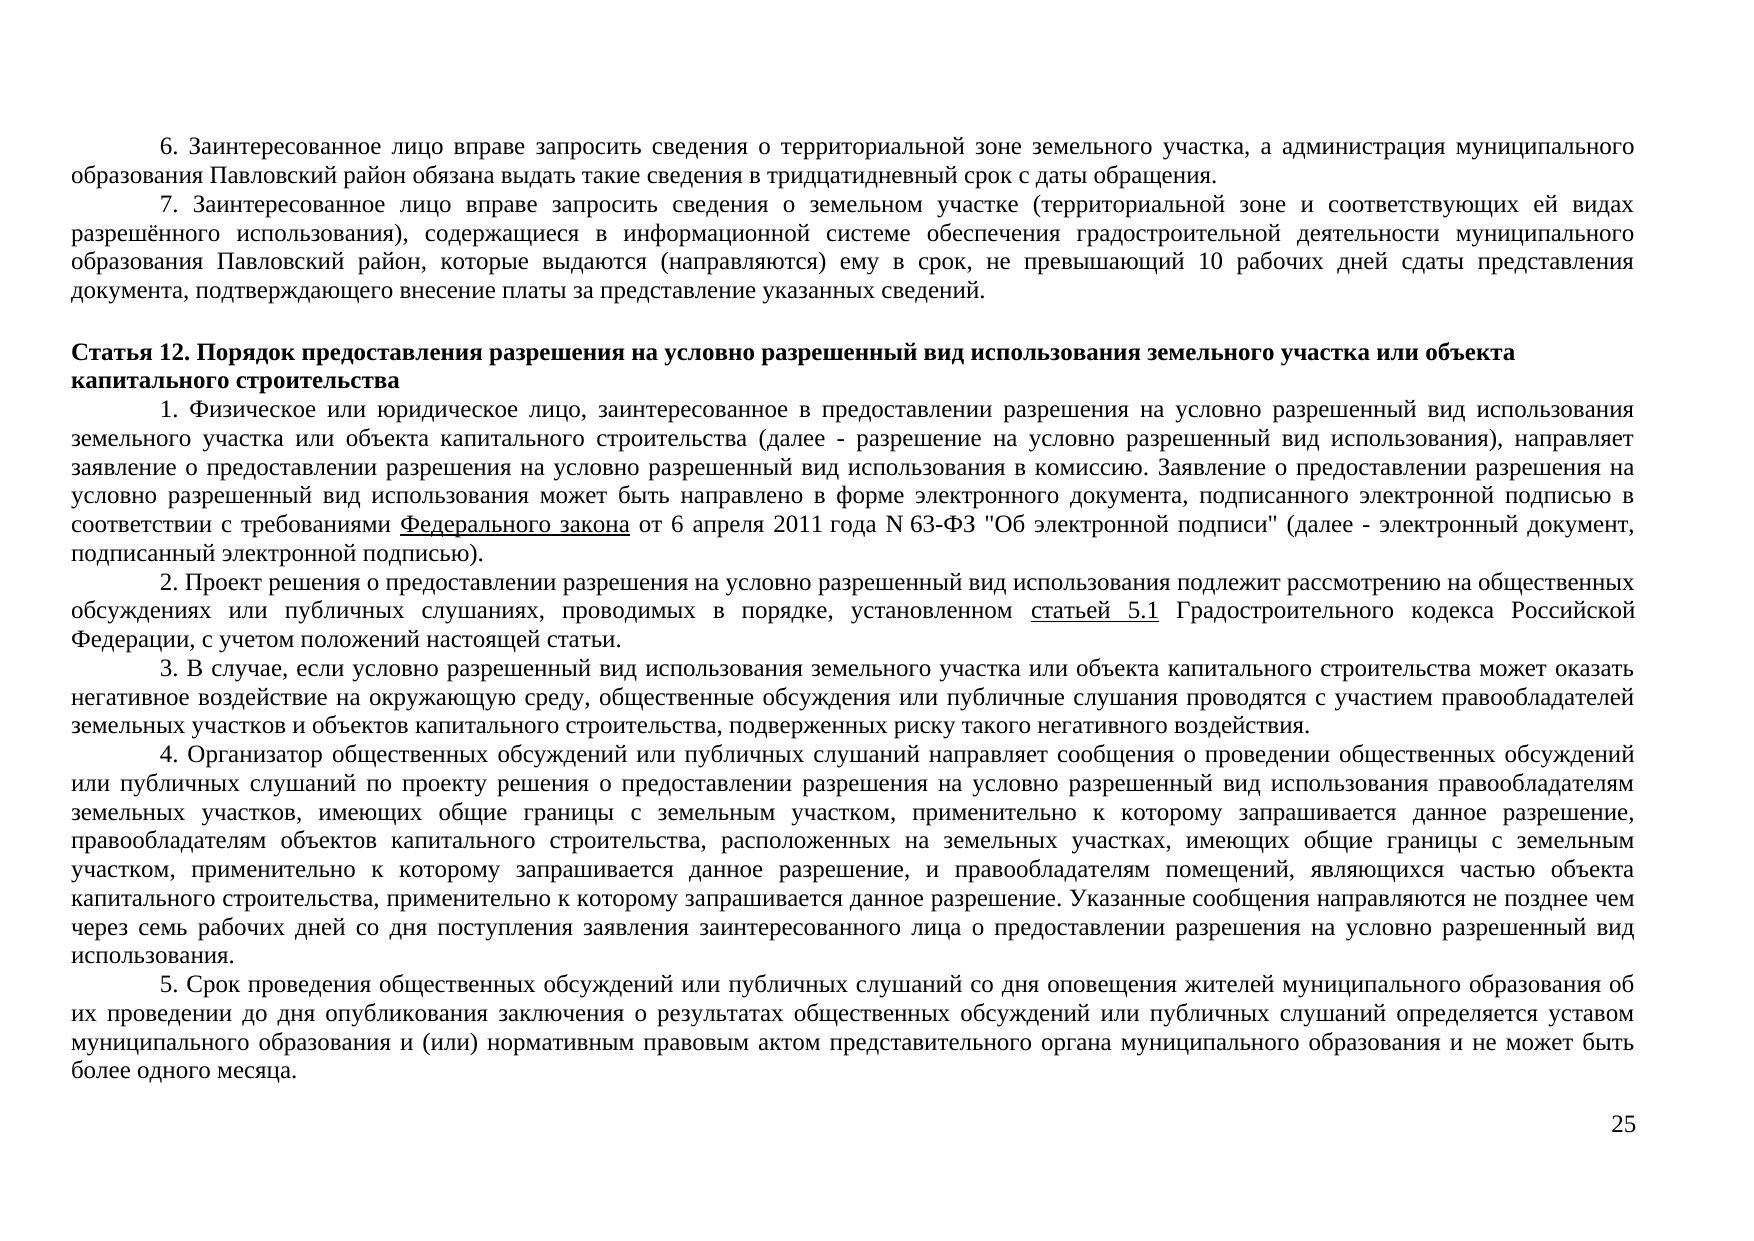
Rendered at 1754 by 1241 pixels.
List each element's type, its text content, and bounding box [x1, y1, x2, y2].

text 5. Срок проведения общественных обсуждений или публичных слушаний со дня оповещения жителей муниципального образования об их проведении до дня опубликования заключения о результатах общественных обсуждений или публичных слушаний определяется уставом муниципального образования и (или) нормативным правовым актом представительного органа муниципального образования и не может быть более одного месяца. [71, 969, 1636, 1084]
text 6. Заинтересованное лицо вправе запросить сведения о территориальной зоне земельного участка, а администрация муниципального образования Павловский район обязана выдать такие сведения в тридцатидневный срок с даты обращения. [71, 131, 1636, 189]
text 4. Организатор общественных обсуждений или публичных слушаний направляет сообщения о проведении общественных обсуждений или публичных слушаний по проекту решения о предоставлении разрешения на условно разрешенный вид использования правообладателям земельных участков, имеющих общие границы с земельным участком, применительно к которому запрашивается данное разрешение, правообладателям объектов капитального строительства, расположенных на земельных участках, имеющих общие границы с земельным участком, применительно к которому запрашивается данное разрешение, и правообладателям помещений, являющихся частью объекта капитального строительства, применительно к которому запрашивается данное разрешение. Указанные сообщения направляются не позднее чем через семь рабочих дней со дня поступления заявления заинтересованного лица о предоставлении разрешения на условно разрешенный вид использования. [71, 739, 1636, 969]
text 1. Физическое или юридическое лицо, заинтересованное в предоставлении разрешения на условно разрешенный вид использования земельного участка или объекта капитального строительства (далее - разрешение на условно разрешенный вид использования), направляет заявление о предоставлении разрешения на условно разрешенный вид использования в комиссию. Заявление о предоставлении разрешения на условно разрешенный вид использования может быть направлено в форме электронного документа, подписанного электронной подписью в соответствии с требованиями Федерального закона от 6 апреля 2011 года N 63-ФЗ "Об электронной подписи" (далее - электронный документ, подписанный электронной подписью). [71, 394, 1636, 567]
text 7. Заинтересованное лицо вправе запросить сведения о земельном участке (территориальной зоне и соответствующих ей видах разрешённого использования), содержащиеся в информационной системе обеспечения градостроительной деятельности муниципального образования Павловский район, которые выдаются (направляются) ему в срок, не превышающий 10 рабочих дней сдаты представления документа, подтверждающего внесение платы за представление указанных сведений. [71, 189, 1636, 304]
text 2. Проект решения о предоставлении разрешения на условно разрешенный вид использования подлежит рассмотрению на общественных обсуждениях или публичных слушаниях, проводимых в порядке, установленном статьей 5.1 Градостроительного кодекса Российской Федерации, с учетом положений настоящей статьи. [71, 567, 1636, 653]
text 3. В случае, если условно разрешенный вид использования земельного участка или объекта капитального строительства может оказать негативное воздействие на окружающую среду, общественные обсуждения или публичные слушания проводятся с участием правообладателей земельных участков и объектов капитального строительства, подверженных риску такого негативного воздействия. [71, 653, 1636, 739]
subtitle Статья 12. Порядок предоставления разрешения на условно разрешенный вид использования земельного участка или объекта капитального строительства [71, 337, 1636, 394]
